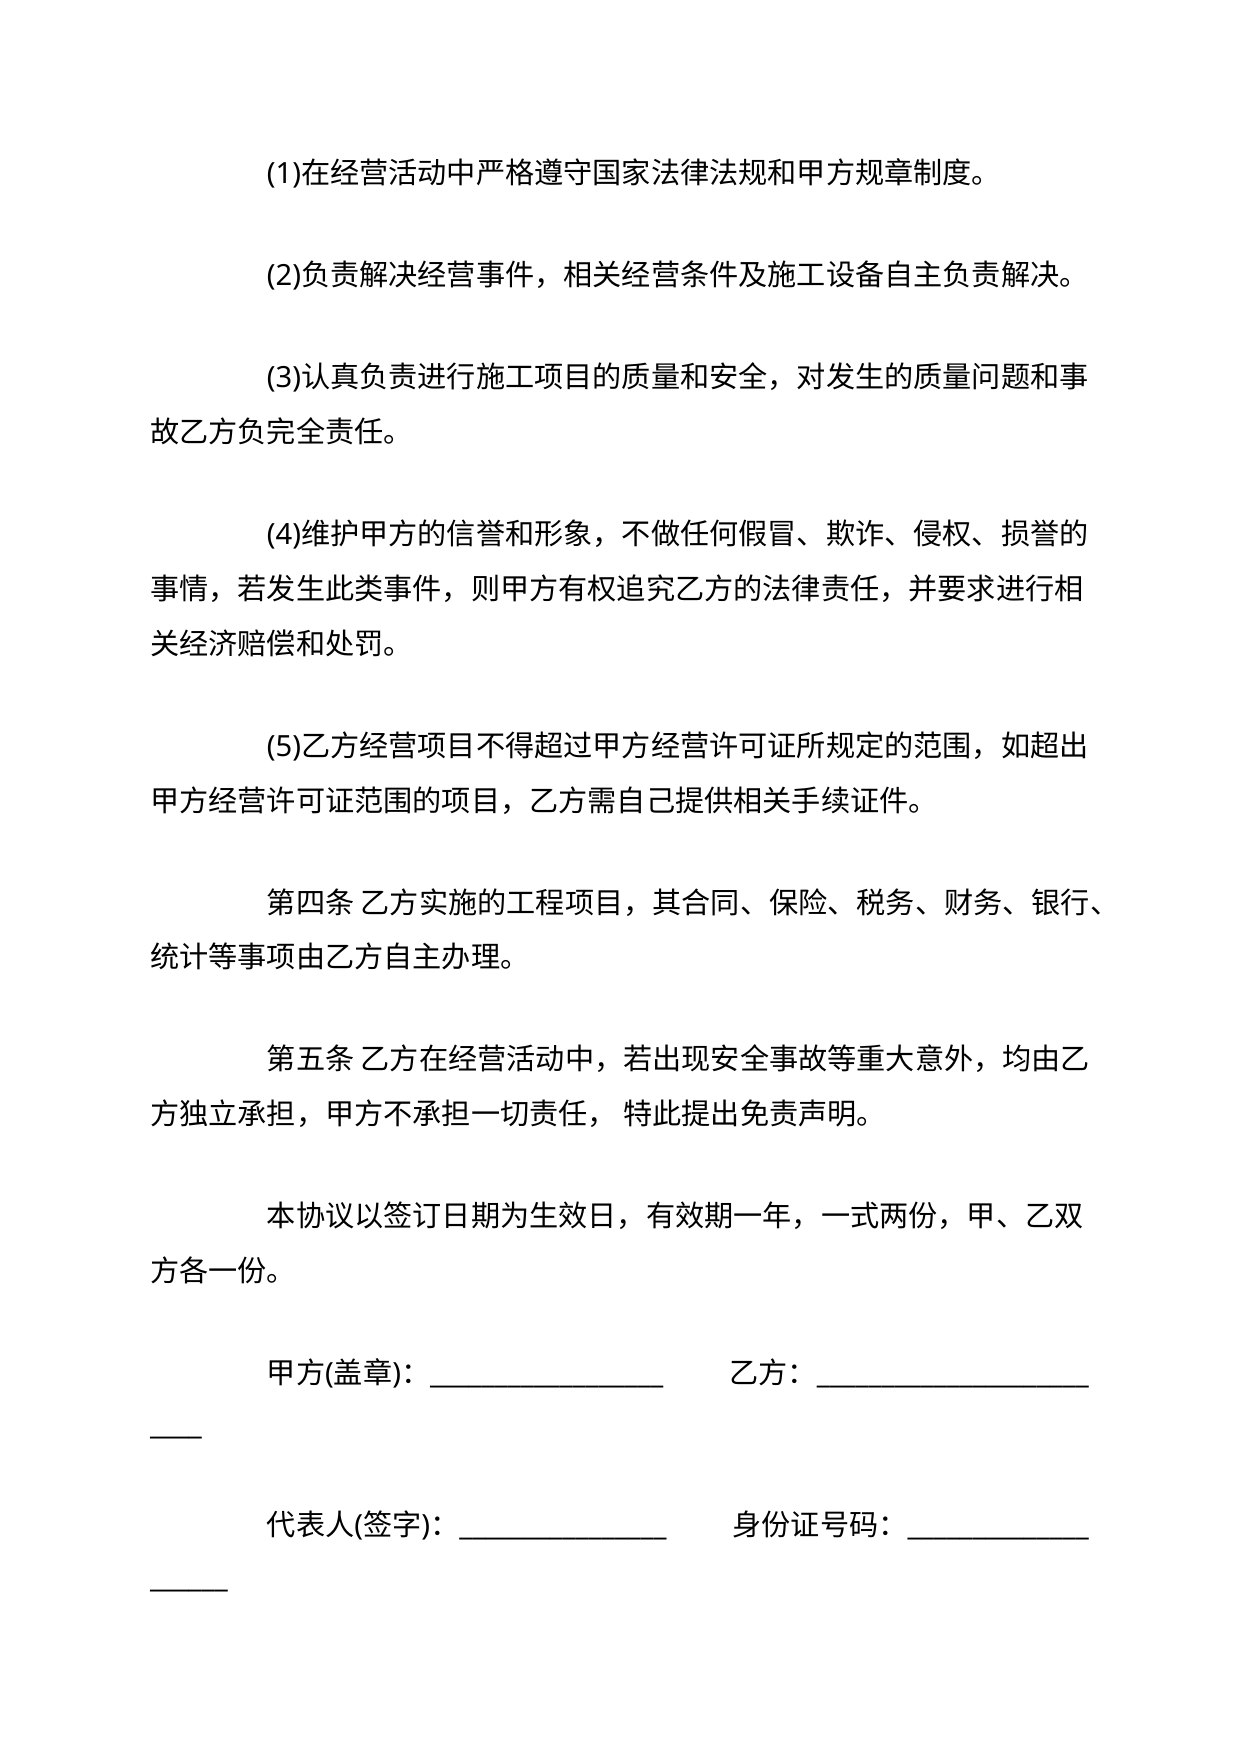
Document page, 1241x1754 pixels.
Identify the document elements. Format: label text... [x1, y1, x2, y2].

text (5)乙方经营项目不得超过甲方经营许可证所规定的范围，如超出甲方经营许可证范围的项目，乙方需自己提供相关手续证件。 [150, 722, 1090, 820]
text 第四条 乙方实施的工程项目，其合同、保险、税务、财务、银行、统计等事项由乙方自主办理。 [150, 879, 1090, 976]
text 代表人(签字)：________________ 身份证号码：____________________ [150, 1502, 1090, 1596]
text (1)在经营活动中严格遵守国家法律法规和甲方规章制度。 [150, 150, 1090, 192]
text (2)负责解决经营事件，相关经营条件及施工设备自主负责解决。 [150, 252, 1090, 294]
text (3)认真负责进行施工项目的质量和安全，对发生的质量问题和事故乙方负完全责任。 [150, 354, 1090, 451]
text 本协议以签订日期为生效日，有效期一年，一式两份，甲、乙双方各一份。 [150, 1192, 1090, 1290]
text (4)维护甲方的信誉和形象，不做任何假冒、欺诈、侵权、损誉的事情，若发生此类事件，则甲方有权追究乙方的法律责任，并要求进行相关经济赔偿和处罚。 [150, 511, 1090, 663]
text 甲方(盖章)：__________________ 乙方：_________________________ [150, 1349, 1090, 1443]
text 第五条 乙方在经营活动中，若出现安全事故等重大意外，均由乙方独立承担，甲方不承担一切责任， 特此提出免责声明。 [150, 1036, 1090, 1133]
